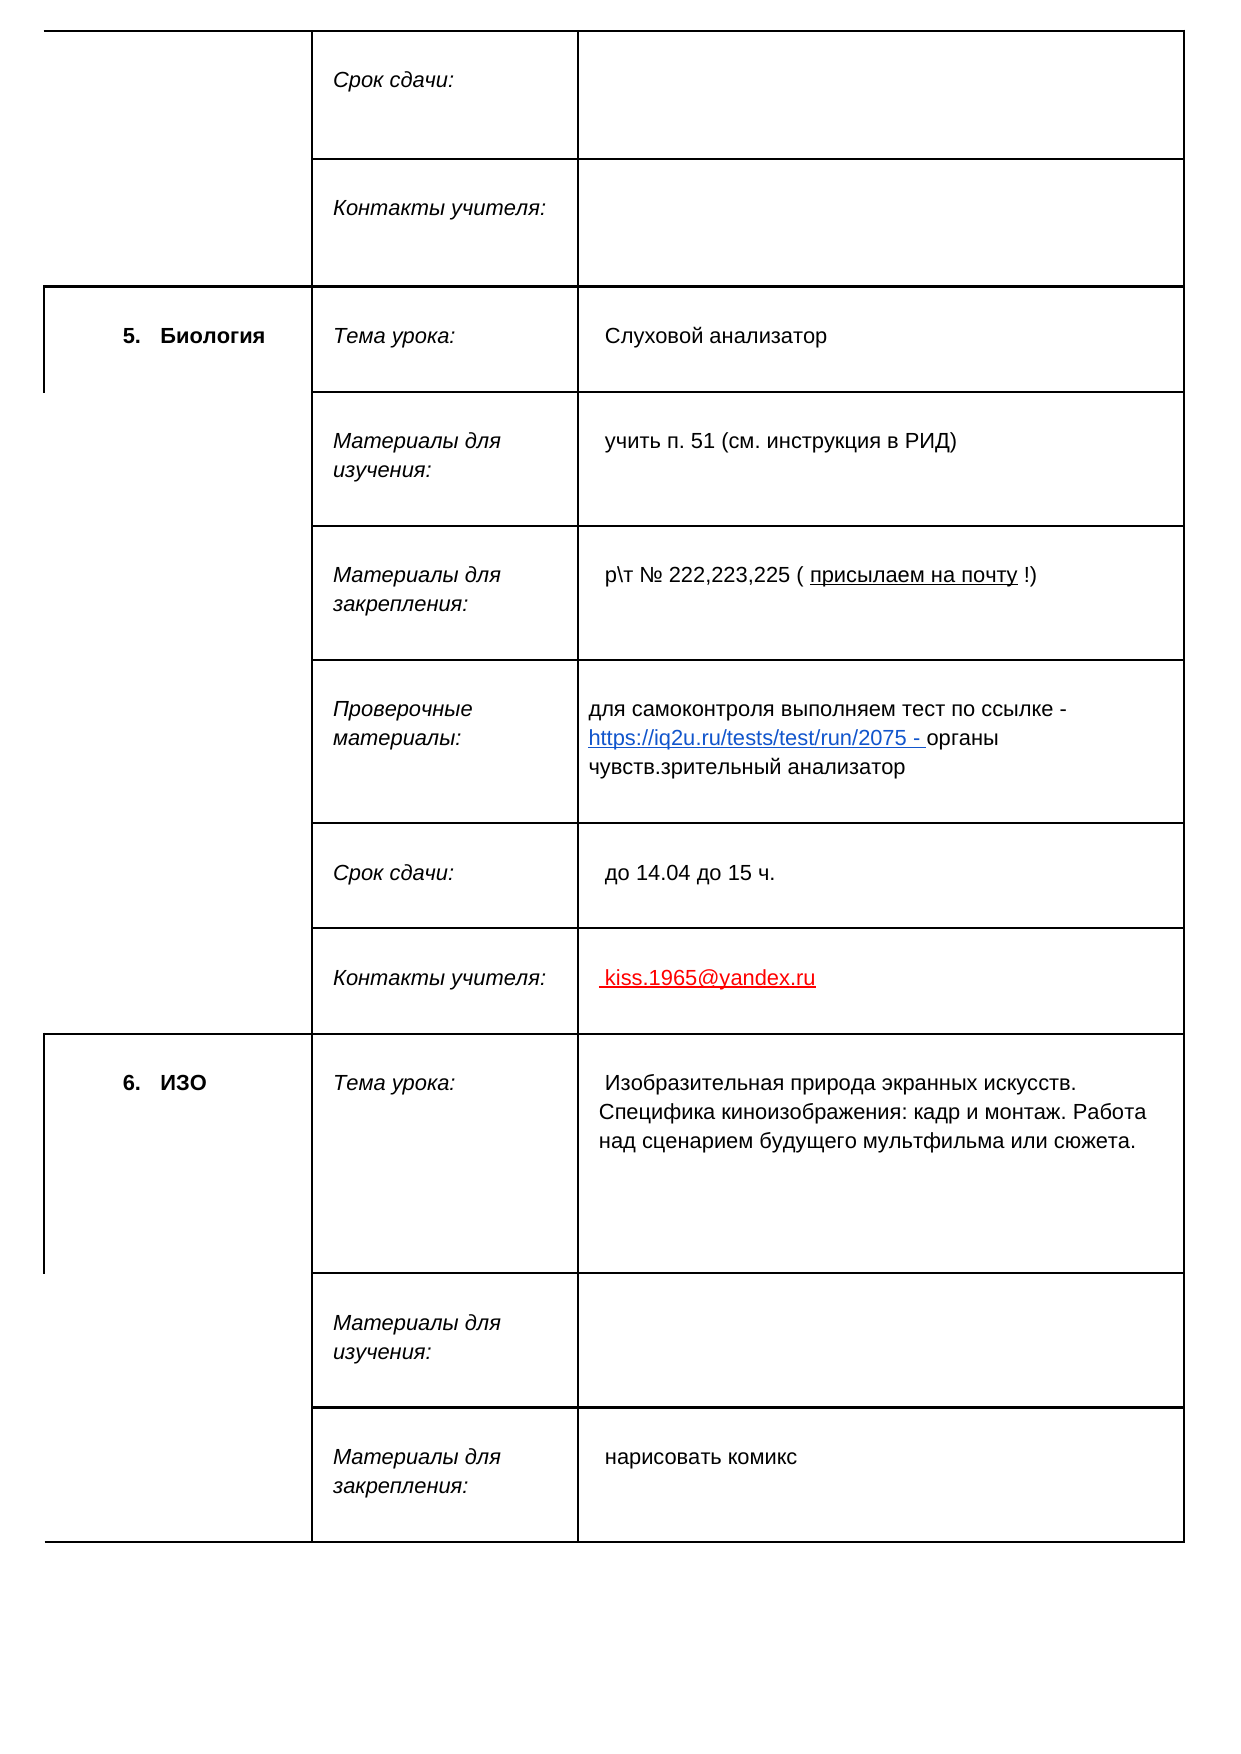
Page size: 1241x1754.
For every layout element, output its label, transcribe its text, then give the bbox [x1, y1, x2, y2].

table_cell р\т № 222,223,225 ( присылаем на почту !) [579, 527, 1183, 659]
table_cell [579, 32, 1183, 157]
table_cell Срок сдачи: [313, 824, 577, 927]
table_cell [579, 1274, 1183, 1406]
table_cell Материалы для закрепления: [313, 527, 577, 659]
table_cell Слуховой анализатор [579, 288, 1183, 391]
table_cell Срок сдачи: [313, 32, 577, 157]
table_cell Материалы для изучения: [313, 393, 577, 525]
table_cell Контакты учителя: [313, 929, 577, 1032]
table_cell 5. Биология [44, 288, 311, 1032]
table_cell Тема урока: [313, 1035, 577, 1272]
table_cell [579, 160, 1183, 285]
table_cell Материалы для изучения: [313, 1274, 577, 1406]
table_cell kiss.1965@yandex.ru [579, 929, 1183, 1032]
table_cell Контакты учителя: [313, 160, 577, 285]
table_cell до 14.04 до 15 ч. [579, 824, 1183, 927]
table_cell Тема урока: [313, 288, 577, 391]
table_cell нарисовать комикс [579, 1409, 1183, 1541]
table_cell Проверочные материалы: [313, 661, 577, 822]
table_cell учить п. 51 (см. инструкция в РИД) [579, 393, 1183, 525]
table_cell 6. ИЗО [44, 1035, 311, 1541]
table_cell для самоконтроля выполняем тест по ссылке - https://iq2u.ru/tests/test/run/2075 - органы чувств.зрительный анализатор [579, 661, 1183, 822]
table_cell Материалы для закрепления: [313, 1409, 577, 1541]
table_cell Изобразительная природа экранных искусств. Специфика киноизображения: кадр и монтаж. Работа над сценарием будущего мультфильма или сюжета. [579, 1035, 1183, 1272]
